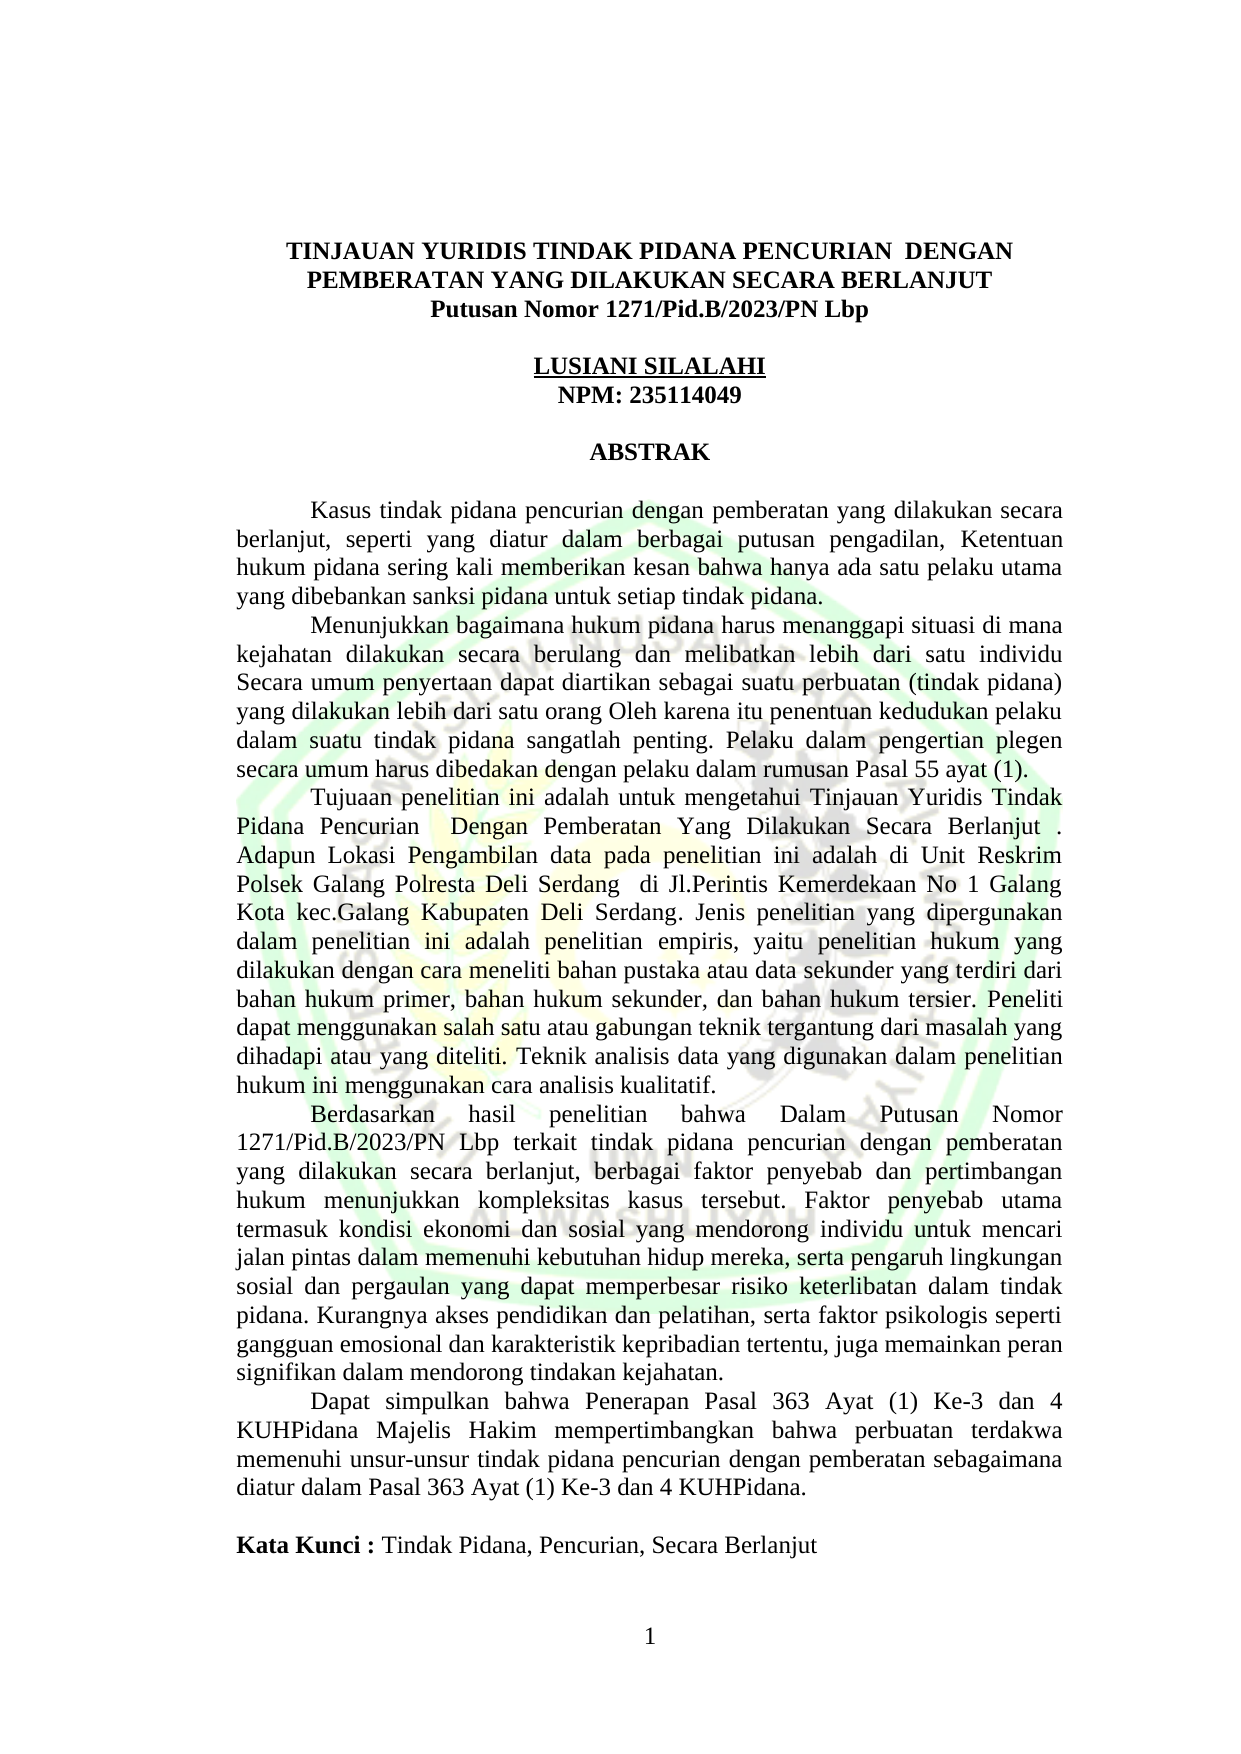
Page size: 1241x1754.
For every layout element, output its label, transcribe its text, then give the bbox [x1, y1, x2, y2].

text TINJAUAN YURIDIS TINDAK PIDANA PENCURIAN DENGAN PEMBERATAN YANG DILAKUKAN SECARA BERLANJUT [236, 236, 1063, 294]
text Dapat simpulkan bahwa Penerapan Pasal 363 Ayat (1) Ke-3 dan 4 KUHPidana Majelis Hakim mempertimbangkan bahwa perbuatan terdakwa memenuhi unsur-unsur tindak pidana pencurian dengan pemberatan sebagaimana diatur dalam Pasal 363 Ayat (1) Ke-3 dan 4 KUHPidana. [236, 1386, 1063, 1501]
text ABSTRAK [236, 437, 1063, 466]
text LUSIANI SILALAHI [236, 351, 1063, 380]
text Berdasarkan hasil penelitian bahwa Dalam Putusan Nomor 1271/Pid.B/2023/PN Lbp terkait tindak pidana pencurian dengan pemberatan yang dilakukan secara berlanjut, berbagai faktor penyebab dan pertimbangan hukum menunjukkan kompleksitas kasus tersebut. Faktor penyebab utama termasuk kondisi ekonomi dan sosial yang mendorong individu untuk mencari jalan pintas dalam memenuhi kebutuhan hidup mereka, serta pengaruh lingkungan sosial dan pergaulan yang dapat memperbesar risiko keterlibatan dalam tindak pidana. Kurangnya akses pendidikan dan pelatihan, serta faktor psikologis seperti gangguan emosional dan karakteristik kepribadian tertentu, juga memainkan peran signifikan dalam mendorong tindakan kejahatan. [236, 1099, 1063, 1386]
text Kasus tindak pidana pencurian dengan pemberatan yang dilakukan secara berlanjut, seperti yang diatur dalam berbagai putusan pengadilan, Ketentuan hukum pidana sering kali memberikan kesan bahwa hanya ada satu pelaku utama yang dibebankan sanksi pidana untuk setiap tindak pidana. [236, 495, 1063, 610]
text Putusan Nomor 1271/Pid.B/2023/PN Lbp [192, 294, 1107, 322]
text Kata Kunci : Tindak Pidana, Pencurian, Secara Berlanjut [236, 1530, 1063, 1559]
text Menunjukkan bagaimana hukum pidana harus menanggapi situasi di mana kejahatan dilakukan secara berulang dan melibatkan lebih dari satu individu Secara umum penyertaan dapat diartikan sebagai suatu perbuatan (tindak pidana) yang dilakukan lebih dari satu orang Oleh karena itu penentuan kedudukan pelaku dalam suatu tindak pidana sangatlah penting. Pelaku dalam pengertian plegen secara umum harus dibedakan dengan pelaku dalam rumusan Pasal 55 ayat (1). [236, 610, 1063, 782]
text Tujuaan penelitian ini adalah untuk mengetahui Tinjauan Yuridis Tindak Pidana Pencurian Dengan Pemberatan Yang Dilakukan Secara Berlanjut . Adapun Lokasi Pengambilan data pada penelitian ini adalah di Unit Reskrim Polsek Galang Polresta Deli Serdang di Jl.Perintis Kemerdekaan No 1 Galang Kota kec.Galang Kabupaten Deli Serdang. Jenis penelitian yang dipergunakan dalam penelitian ini adalah penelitian empiris, yaitu penelitian hukum yang dilakukan dengan cara meneliti bahan pustaka atau data sekunder yang terdiri dari bahan hukum primer, bahan hukum sekunder, dan bahan hukum tersier. Peneliti dapat menggunakan salah satu atau gabungan teknik tergantung dari masalah yang dihadapi atau yang diteliti. Teknik analisis data yang digunakan dalam penelitian hukum ini menggunakan cara analisis kualitatif. [236, 782, 1063, 1099]
text NPM: 235114049 [236, 380, 1063, 409]
